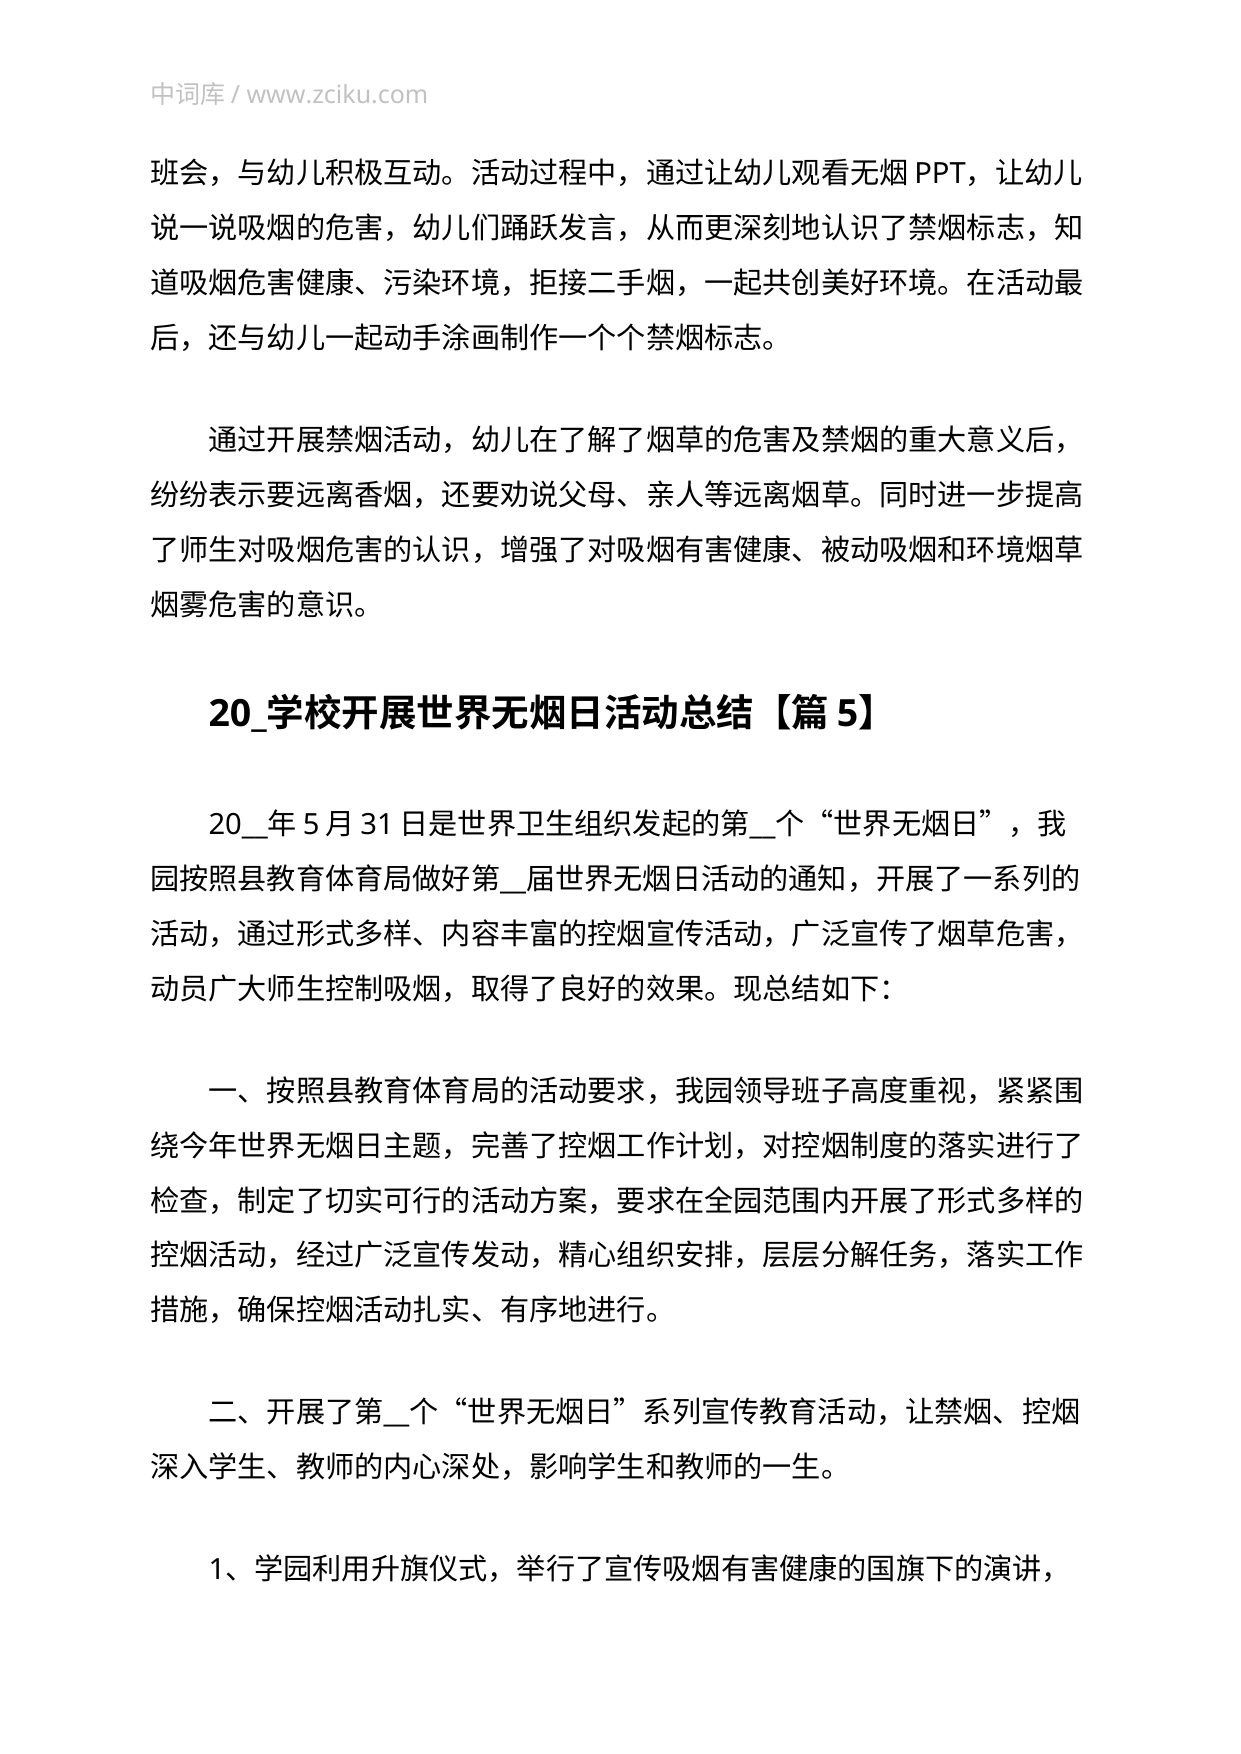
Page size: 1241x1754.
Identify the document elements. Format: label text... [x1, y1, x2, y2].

text 20_学校开展世界无烟日活动总结【篇5】 [150, 683, 1090, 737]
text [150, 150, 1090, 357]
text 一、按照县教育体育局的活动要求，我园领导班子高度重视，紧紧围绕今年世界无烟日主题，完善了控烟工作计划，对控烟制度的落实进行了检查，制定了切实可行的活动方案，要求在全园范围内开展了形式多样的控烟活动，经过广泛宣传发动，精心组织安排，层层分解任务，落实工作措施，确保控烟活动扎实、有序地进行。 [150, 1067, 1090, 1329]
text 20__年5月31日是世界卫生组织发起的第__个“世界无烟日”，我园按照县教育体育局做好第__届世界无烟日活动的通知，开展了一系列的活动，通过形式多样、内容丰富的控烟宣传活动，广泛宣传了烟草危害，动员广大师生控制吸烟，取得了良好的效果。现总结如下： [150, 801, 1090, 1008]
text 二、开展了第__个“世界无烟日”系列宣传教育活动，让禁烟、控烟深入学生、教师的内心深处，影响学生和教师的一生。 [150, 1389, 1090, 1486]
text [150, 1545, 1090, 1588]
text 通过开展禁烟活动，幼儿在了解了烟草的危害及禁烟的重大意义后，纷纷表示要远离香烟，还要劝说父母、亲人等远离烟草。同时进一步提高了师生对吸烟危害的认识，增强了对吸烟有害健康、被动吸烟和环境烟草烟雾危害的意识。 [150, 417, 1090, 623]
